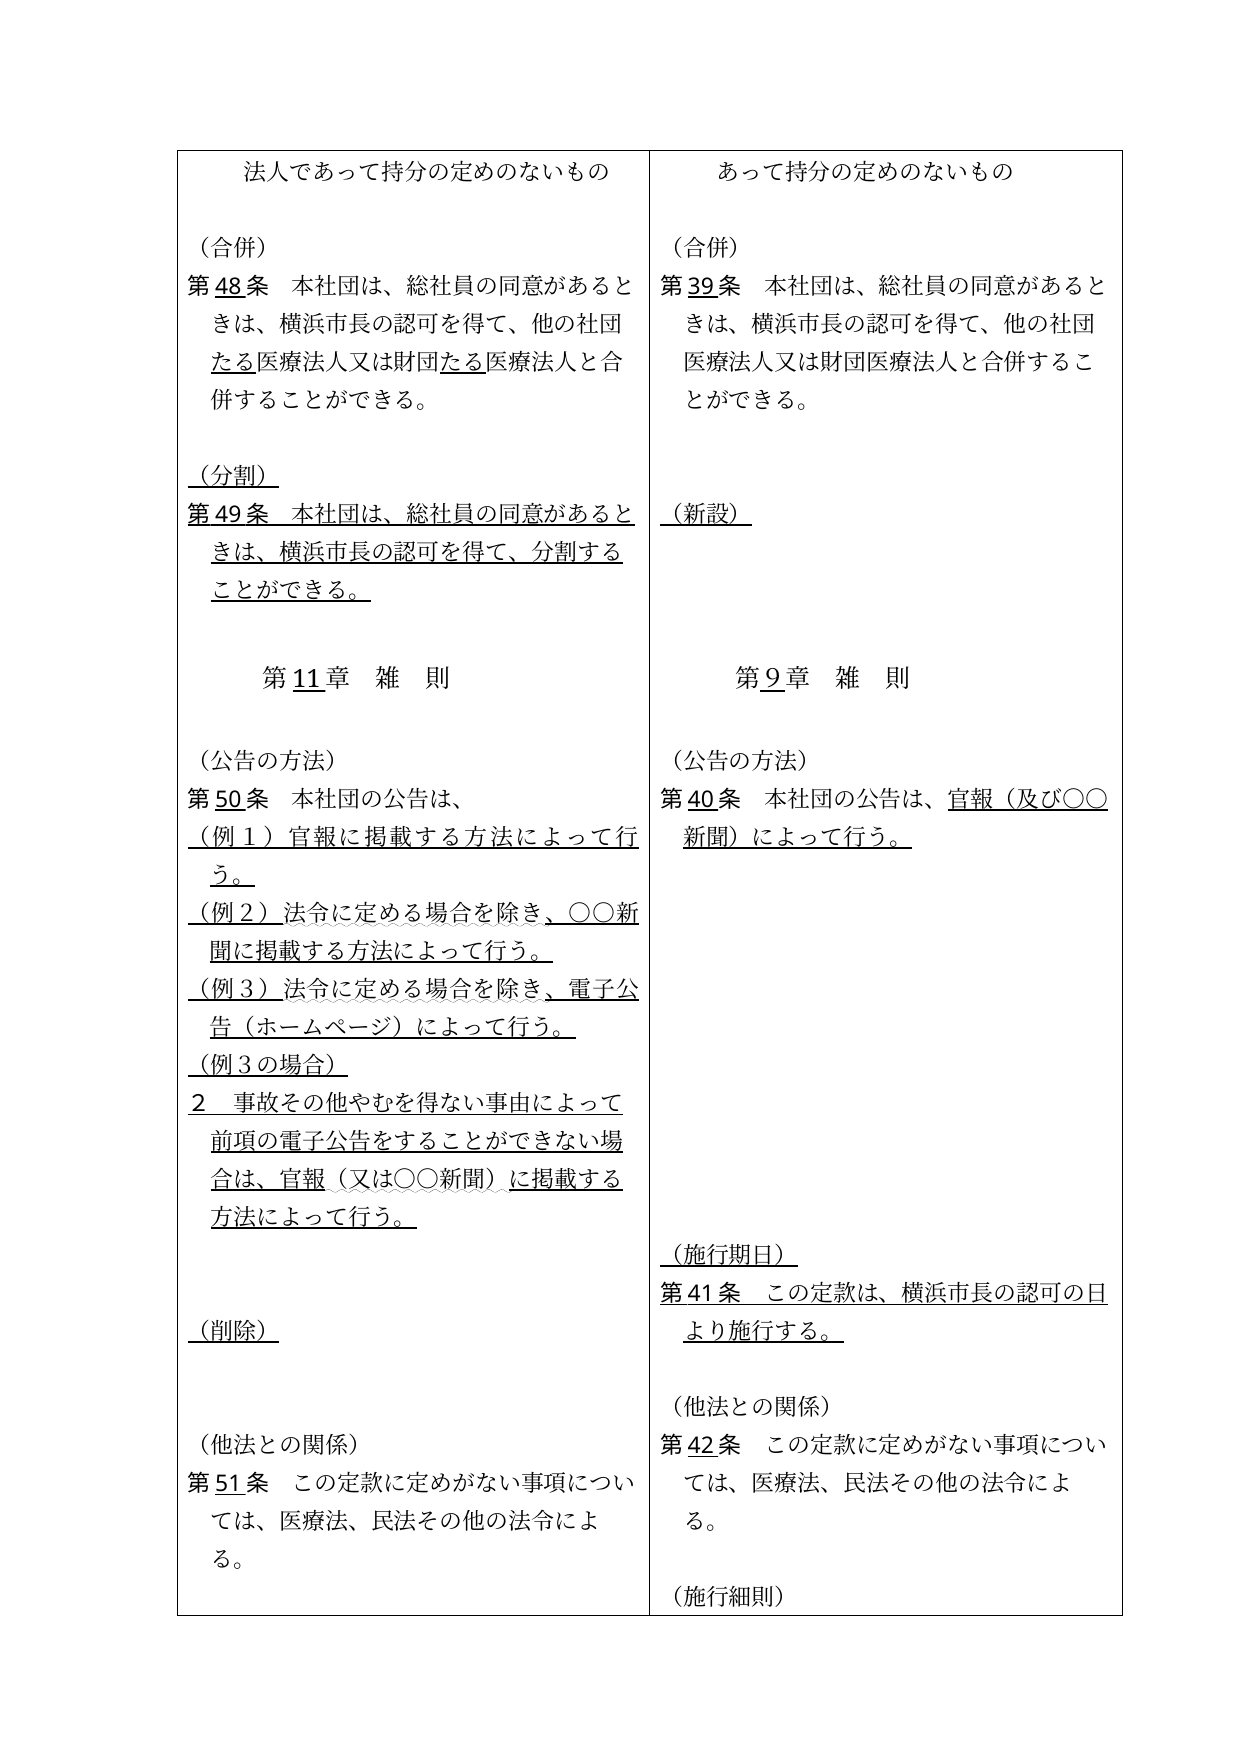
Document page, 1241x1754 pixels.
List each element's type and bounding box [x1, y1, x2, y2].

table_cell [178, 151, 649, 1615]
table_cell [650, 151, 1122, 1615]
